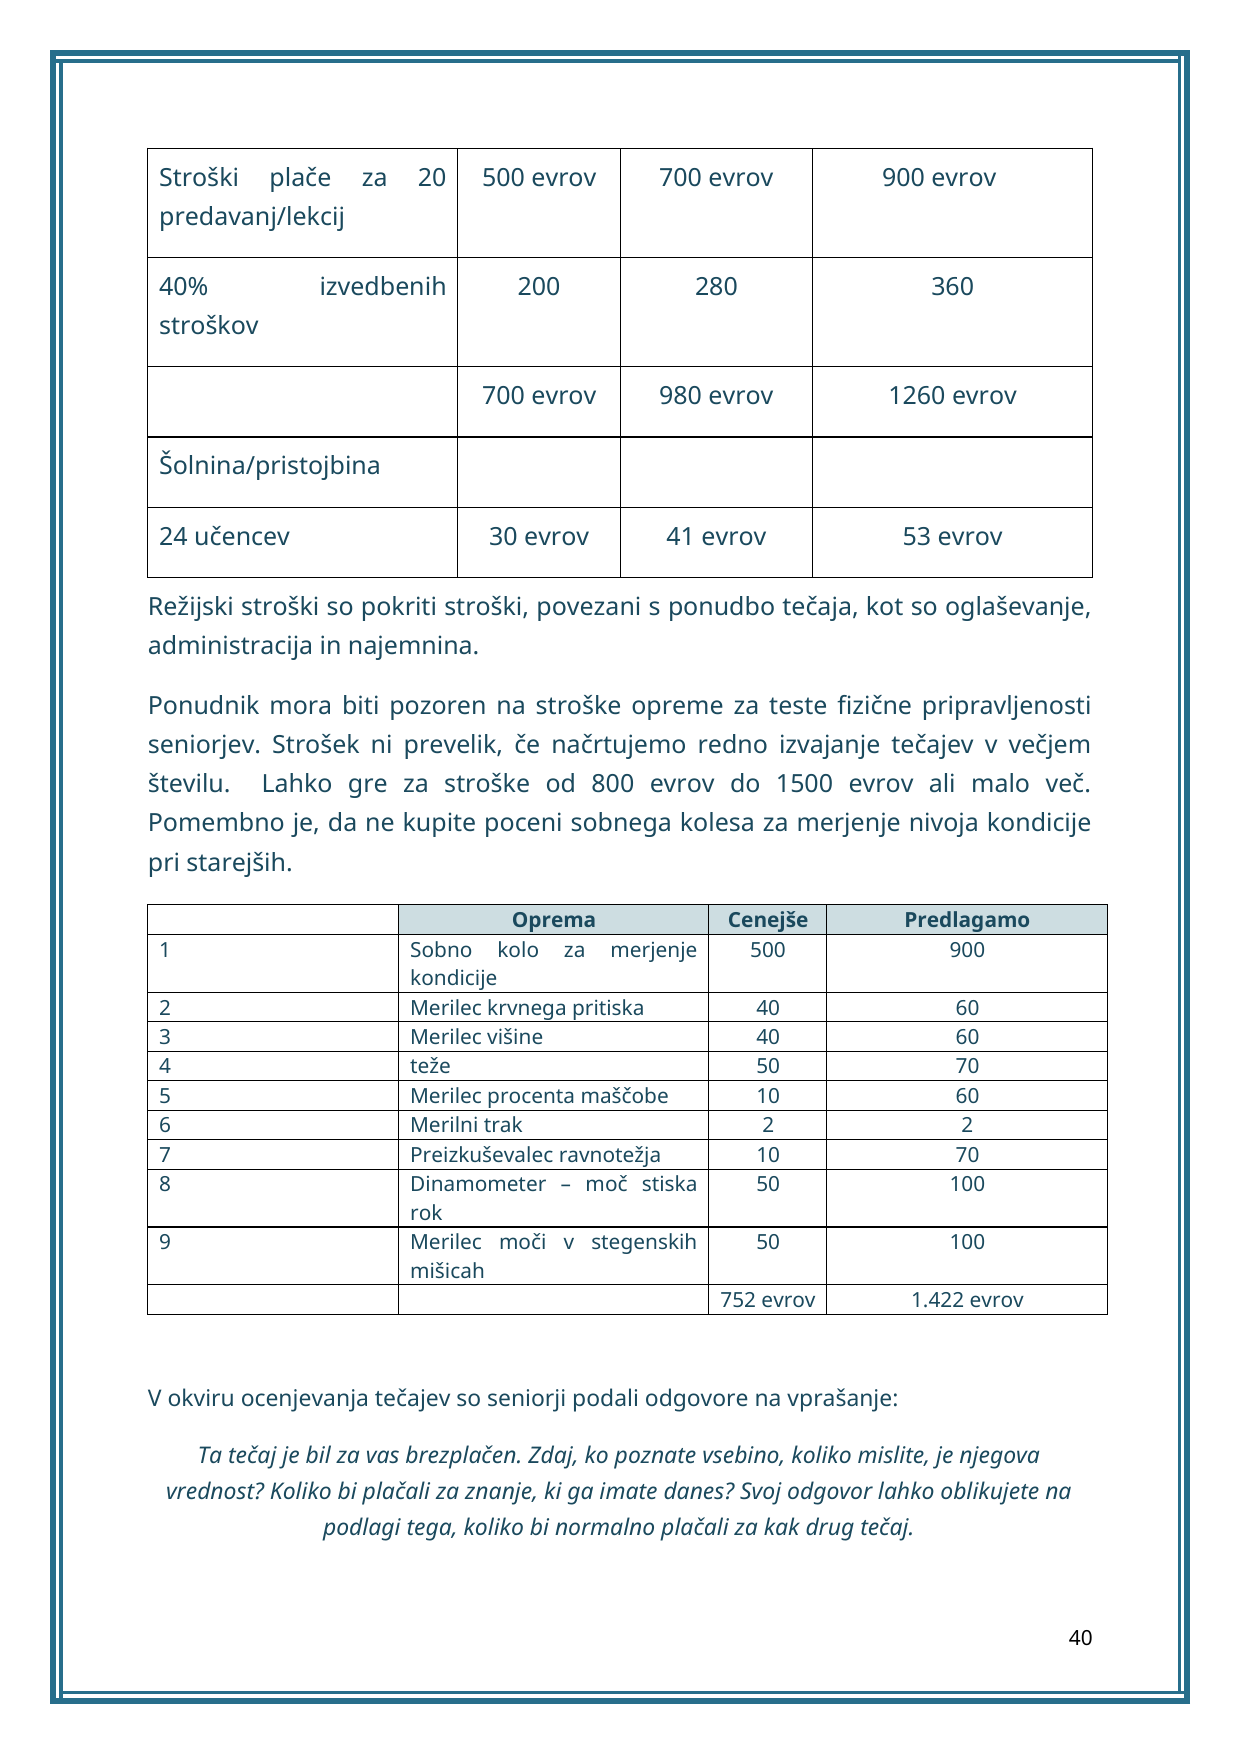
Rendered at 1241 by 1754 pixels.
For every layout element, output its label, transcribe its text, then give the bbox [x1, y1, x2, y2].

table_cell Merilni trak [399, 1111, 708, 1139]
table_cell 40% izvedbenih stroškov [148, 258, 457, 366]
table_cell Merilec moči v stegenskih mišicah [399, 1228, 708, 1284]
table_cell Merilec procenta maščobe [399, 1081, 708, 1109]
table_header Oprema [399, 905, 708, 934]
table_cell Sobno kolo za merjenje kondicije [399, 935, 708, 992]
table_cell 752 evrov [709, 1285, 826, 1314]
table_cell 200 [458, 258, 620, 366]
table_cell 50 [709, 1052, 826, 1080]
table_cell 70 [827, 1052, 1107, 1080]
table_cell [621, 438, 812, 507]
table_cell 10 [709, 1140, 826, 1168]
table_cell 24 učencev [148, 508, 457, 577]
table_cell 3 [148, 1022, 398, 1051]
table_cell 60 [827, 993, 1107, 1021]
table_header [148, 905, 398, 934]
text Ta tečaj je bil za vas brezplačen. Zdaj, ko poznate vsebino, koliko mislite, je njegova vrednost? Koliko bi plačali za znanje, ki ga imate danes? Svoj odgovor lahko oblikujete na podlagi tega, koliko bi normalno plačali za kak drug tečaj. [148, 1439, 1092, 1542]
table_cell 280 [621, 258, 812, 366]
table_cell Merilec krvnega pritiska [399, 993, 708, 1021]
table_cell 50 [709, 1170, 826, 1226]
table_cell 700 evrov [458, 367, 620, 436]
table_cell 1 [148, 935, 398, 992]
text V okviru ocenjevanja tečajev so seniorji podali odgovore na vprašanje: [148, 1382, 1092, 1413]
table_cell 53 evrov [813, 508, 1092, 577]
table_cell [813, 438, 1092, 507]
table_cell 60 [827, 1022, 1107, 1051]
table_cell 2 [709, 1111, 826, 1139]
table_cell 60 [827, 1081, 1107, 1109]
table_cell 4 [148, 1052, 398, 1080]
table_header Predlagamo [827, 905, 1107, 934]
table_cell 2 [827, 1111, 1107, 1139]
table_cell 360 [813, 258, 1092, 366]
table_cell 2 [148, 993, 398, 1021]
table_cell 980 evrov [621, 367, 812, 436]
table_cell Stroški plače za 20 predavanj/lekcij [148, 149, 457, 257]
text Režijski stroški so pokriti stroški, povezani s ponudbo tečaja, kot so oglaševanje, administracija in najemnina. [148, 588, 1092, 662]
table_cell 700 evrov [621, 149, 812, 257]
table_cell 50 [709, 1228, 826, 1284]
text Ponudnik mora biti pozoren na stroške opreme za teste fizične pripravljenosti seniorjev. Strošek ni prevelik, če načrtujemo redno izvajanje tečajev v večjem številu. Lahko gre za stroške od 800 evrov do 1500 evrov ali malo več. Pomembno je, da ne kupite poceni sobnega kolesa za merjenje nivoja kondicije pri starejših. [148, 688, 1092, 878]
table_cell [458, 438, 620, 507]
table_cell teže [399, 1052, 708, 1080]
table_cell 500 [709, 935, 826, 992]
table_cell Šolnina/pristojbina [148, 438, 457, 507]
table_cell 100 [827, 1170, 1107, 1226]
table_cell 9 [148, 1228, 398, 1284]
table_cell 6 [148, 1111, 398, 1139]
table_cell 40 [709, 993, 826, 1021]
table_cell 5 [148, 1081, 398, 1109]
table_cell 8 [148, 1170, 398, 1226]
table_cell Preizkuševalec ravnotežja [399, 1140, 708, 1168]
table_cell [399, 1285, 708, 1314]
table_cell 41 evrov [621, 508, 812, 577]
table_cell 100 [827, 1228, 1107, 1284]
table_cell Dinamometer – moč stiska rok [399, 1170, 708, 1226]
table_header Cenejše [709, 905, 826, 934]
table_cell 7 [148, 1140, 398, 1168]
table_cell 1260 evrov [813, 367, 1092, 436]
table_cell [148, 1285, 398, 1314]
table_cell 900 [827, 935, 1107, 992]
table_cell 40 [709, 1022, 826, 1051]
table_cell 30 evrov [458, 508, 620, 577]
table_cell 1.422 evrov [827, 1285, 1107, 1314]
table_cell 70 [827, 1140, 1107, 1168]
table_cell Merilec višine [399, 1022, 708, 1051]
table_cell 10 [709, 1081, 826, 1109]
table_cell 900 evrov [813, 149, 1092, 257]
table_cell [148, 367, 457, 436]
table_cell 500 evrov [458, 149, 620, 257]
